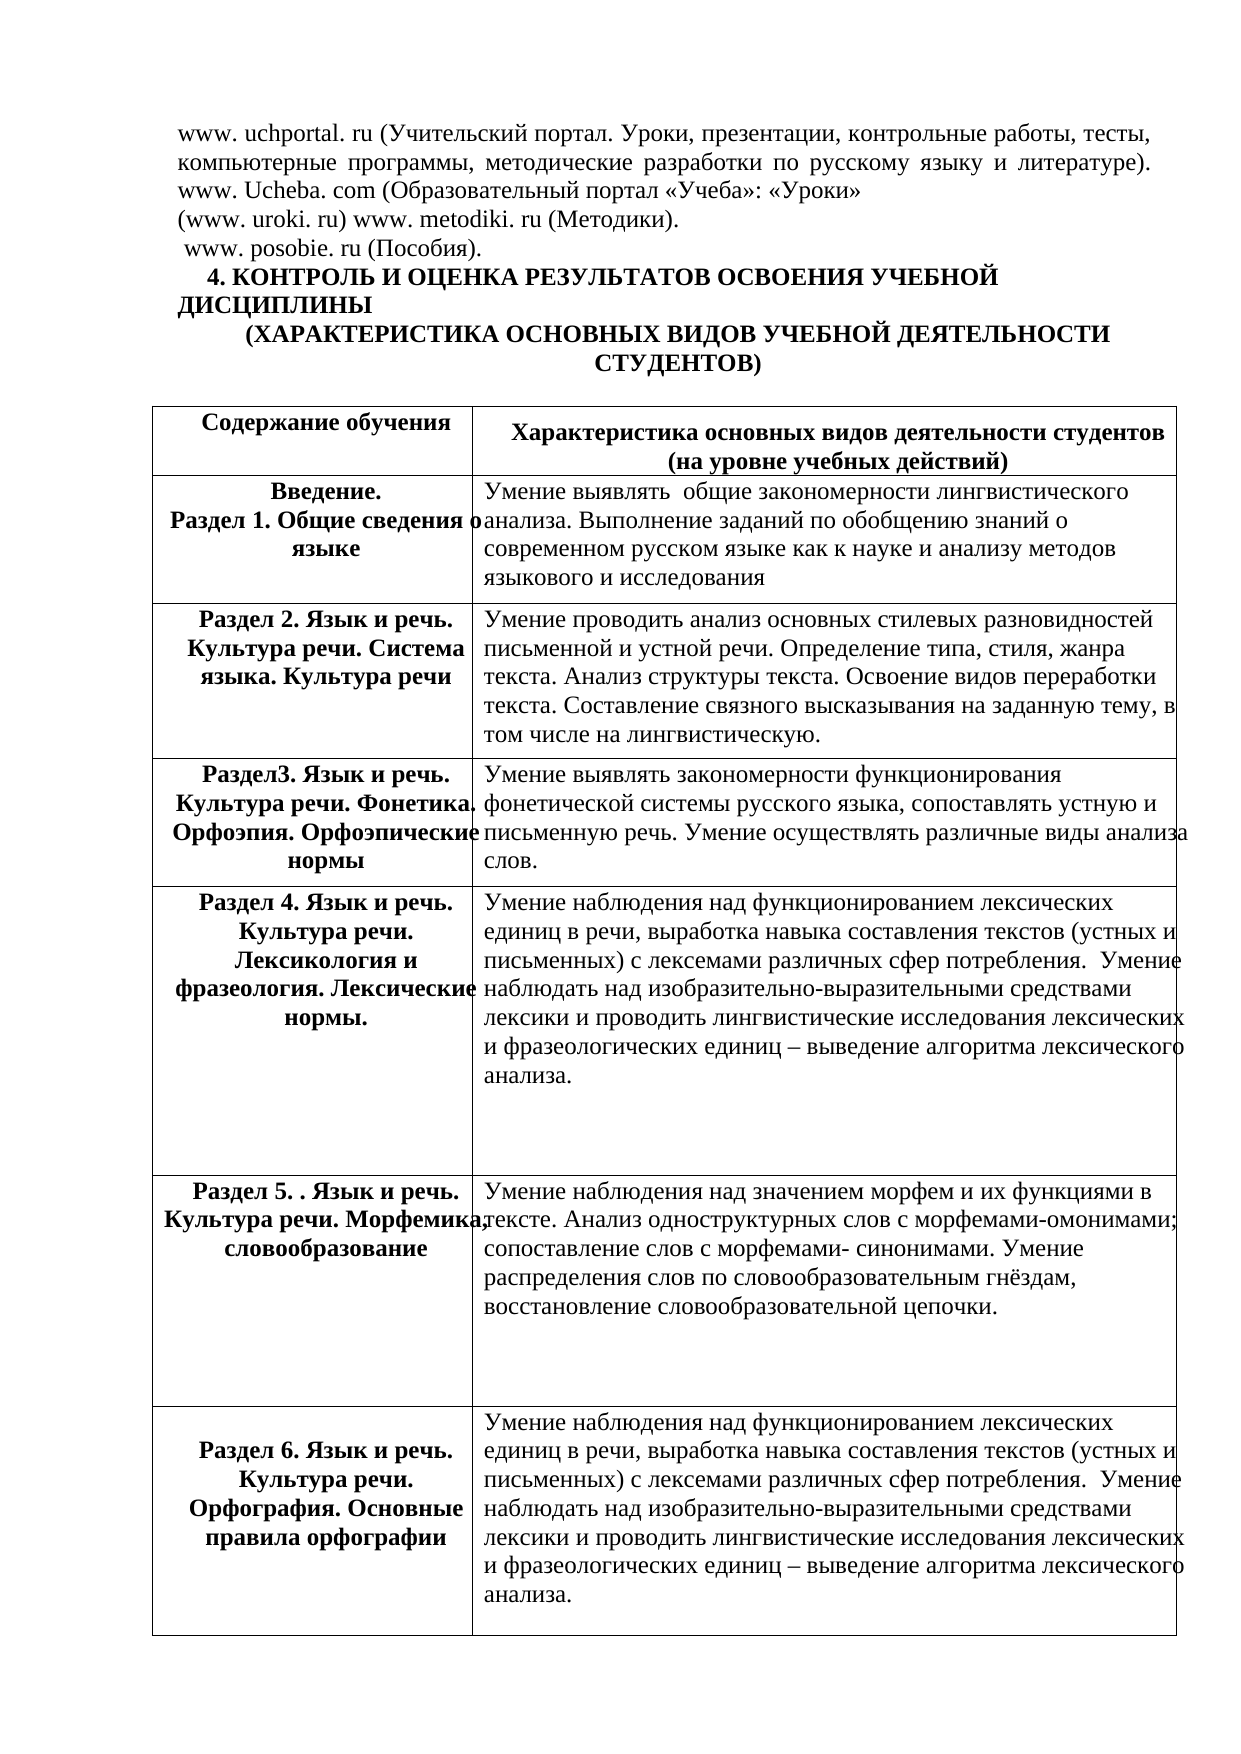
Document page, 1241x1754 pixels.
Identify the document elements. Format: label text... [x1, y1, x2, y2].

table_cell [473, 1407, 1176, 1635]
table_cell Раздел 2. Язык и речь. Культура речи. Система языка. Культура речи [153, 604, 472, 758]
table_header Характеристика основных видов деятельности студентов (на уровне учебных действий) [473, 407, 1176, 475]
table_cell Умение выявлять закономерности функционирования фонетической системы русского языка, сопоставлять устную и письменную речь. Умение осуществлять различные виды анализа слов. [473, 759, 1176, 886]
text (ХАРАКТЕРИСТИКА ОСНОВНЫХ ВИДОВ УЧЕБНОЙ ДЕЯТЕЛЬНОСТИ СТУДЕНТОВ) [177, 319, 1179, 377]
table_cell Умение наблюдения над значением морфем и их функциями в тексте. Анализ одноструктурных слов с морфемами-омонимами; сопоставление слов с морфемами- синонимами. Умение распределения слов по словообразовательным гнёздам, восстановление словообразовательной цепочки. [473, 1176, 1176, 1406]
text (www. uroki. ru) www. metodiki. ru (Методики). [177, 204, 1152, 233]
table_cell Умение проводить анализ основных стилевых разновидностей письменной и устной речи. Определение типа, стиля, жанра текста. Анализ структуры текста. Освоение видов переработки текста. Составление связного высказывания на заданную тему, в том числе на лингвистическую. [473, 604, 1176, 758]
table_cell Умение выявлять общие закономерности лингвистического анализа. Выполнение заданий по обобщению знаний о современном русском языке как к науке и анализу методов языкового и исследования [473, 476, 1176, 603]
subtitle 4. Контроль и оценка результатов освоения учебной Дисциплины [177, 262, 1171, 319]
table_cell Введение. Раздел 1. Общие сведения о языке [153, 476, 472, 603]
text www. posobie. ru (Пособия). [177, 233, 1152, 262]
table_cell Раздел 4. Язык и речь. Культура речи. Лексикология и фразеология. Лексические нормы. [153, 887, 472, 1175]
table_header Содержание обучения [153, 407, 472, 475]
text www. uchportal. ru (Учительский портал. Уроки, презентации, контрольные работы, тесты, компьютерные программы, методические разработки по русскому языку и литературе). www. Ucheba. com (Образовательный портал «Учеба»: «Уроки» [177, 118, 1152, 204]
table_cell Раздел3. Язык и речь. Культура речи. Фонетика. Орфоэпия. Орфоэпические нормы [153, 759, 472, 886]
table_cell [153, 1407, 472, 1635]
table_cell Раздел 5. . Язык и речь. Культура речи. Морфемика, словообразование [153, 1176, 472, 1406]
